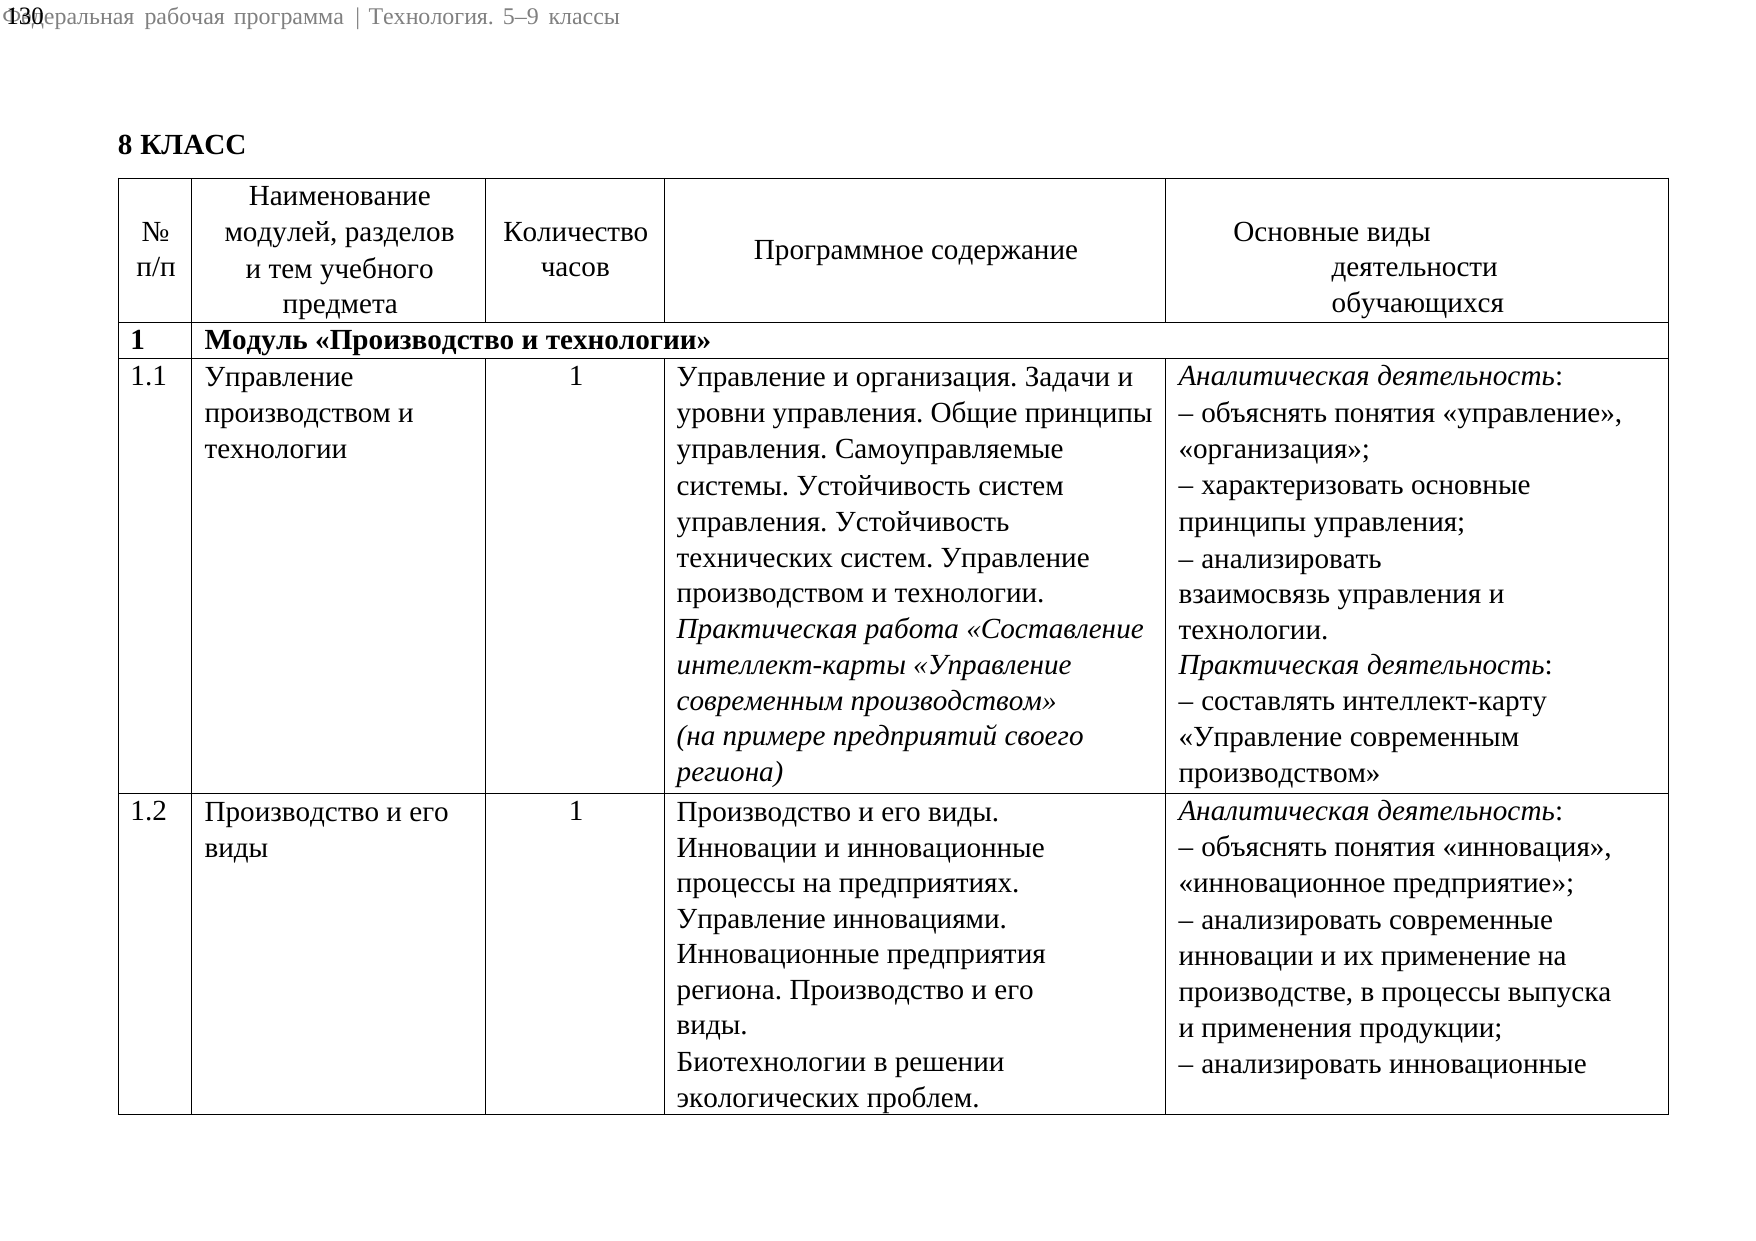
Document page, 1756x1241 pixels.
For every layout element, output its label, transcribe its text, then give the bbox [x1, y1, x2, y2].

table_cell 1.2 [119, 794, 191, 1114]
table_cell Модуль «Производство и технологии» [192, 323, 1668, 358]
table_header № п/п [119, 179, 191, 322]
table_cell Аналитическая деятельность: объяснять понятия «инновация», «инновационное предприятие»; анализировать современные инновации и их применение на производстве, в процессы выпуска и применения продукции; анализировать инновационные [1166, 794, 1668, 1114]
table_cell Управление производством и технологии [192, 359, 485, 793]
table_cell 1 [119, 323, 191, 358]
table_cell 1 [486, 794, 664, 1114]
table_header Основные виды деятельности обучающихся [1166, 179, 1668, 322]
table_header Программное содержание [665, 179, 1165, 322]
table_cell 1.1 [119, 359, 191, 793]
table_cell Производство и его виды. Инновации и инновационные процессы на предприятиях. Управление инновациями. Инновационные предприятия региона. Производство и его виды. Биотехнологии в решении экологических проблем. [665, 794, 1165, 1114]
subtitle КЛАСС [118, 127, 1682, 161]
table_header Наименование модулей, разделов и тем учебного предмета [192, 179, 485, 322]
table_cell 1 [486, 359, 664, 793]
table_cell Управление и организация. Задачи и уровни управления. Общие принципы управления. Самоуправляемые системы. Устойчивость систем управления. Устойчивость технических систем. Управление производством и технологии. Практическая работа «Составление интеллект-карты «Управление современным производством» (на примере предприятий своего региона) [665, 359, 1165, 793]
table_cell Производство и его виды [192, 794, 485, 1114]
table_cell Аналитическая деятельность: объяснять понятия «управление», «организация»; характеризовать основные принципы управления; анализировать взаимосвязь управления и технологии. Практическая деятельность: составлять интеллект-карту «Управление современным производством» [1166, 359, 1668, 793]
table_header Количество часов [486, 179, 664, 322]
